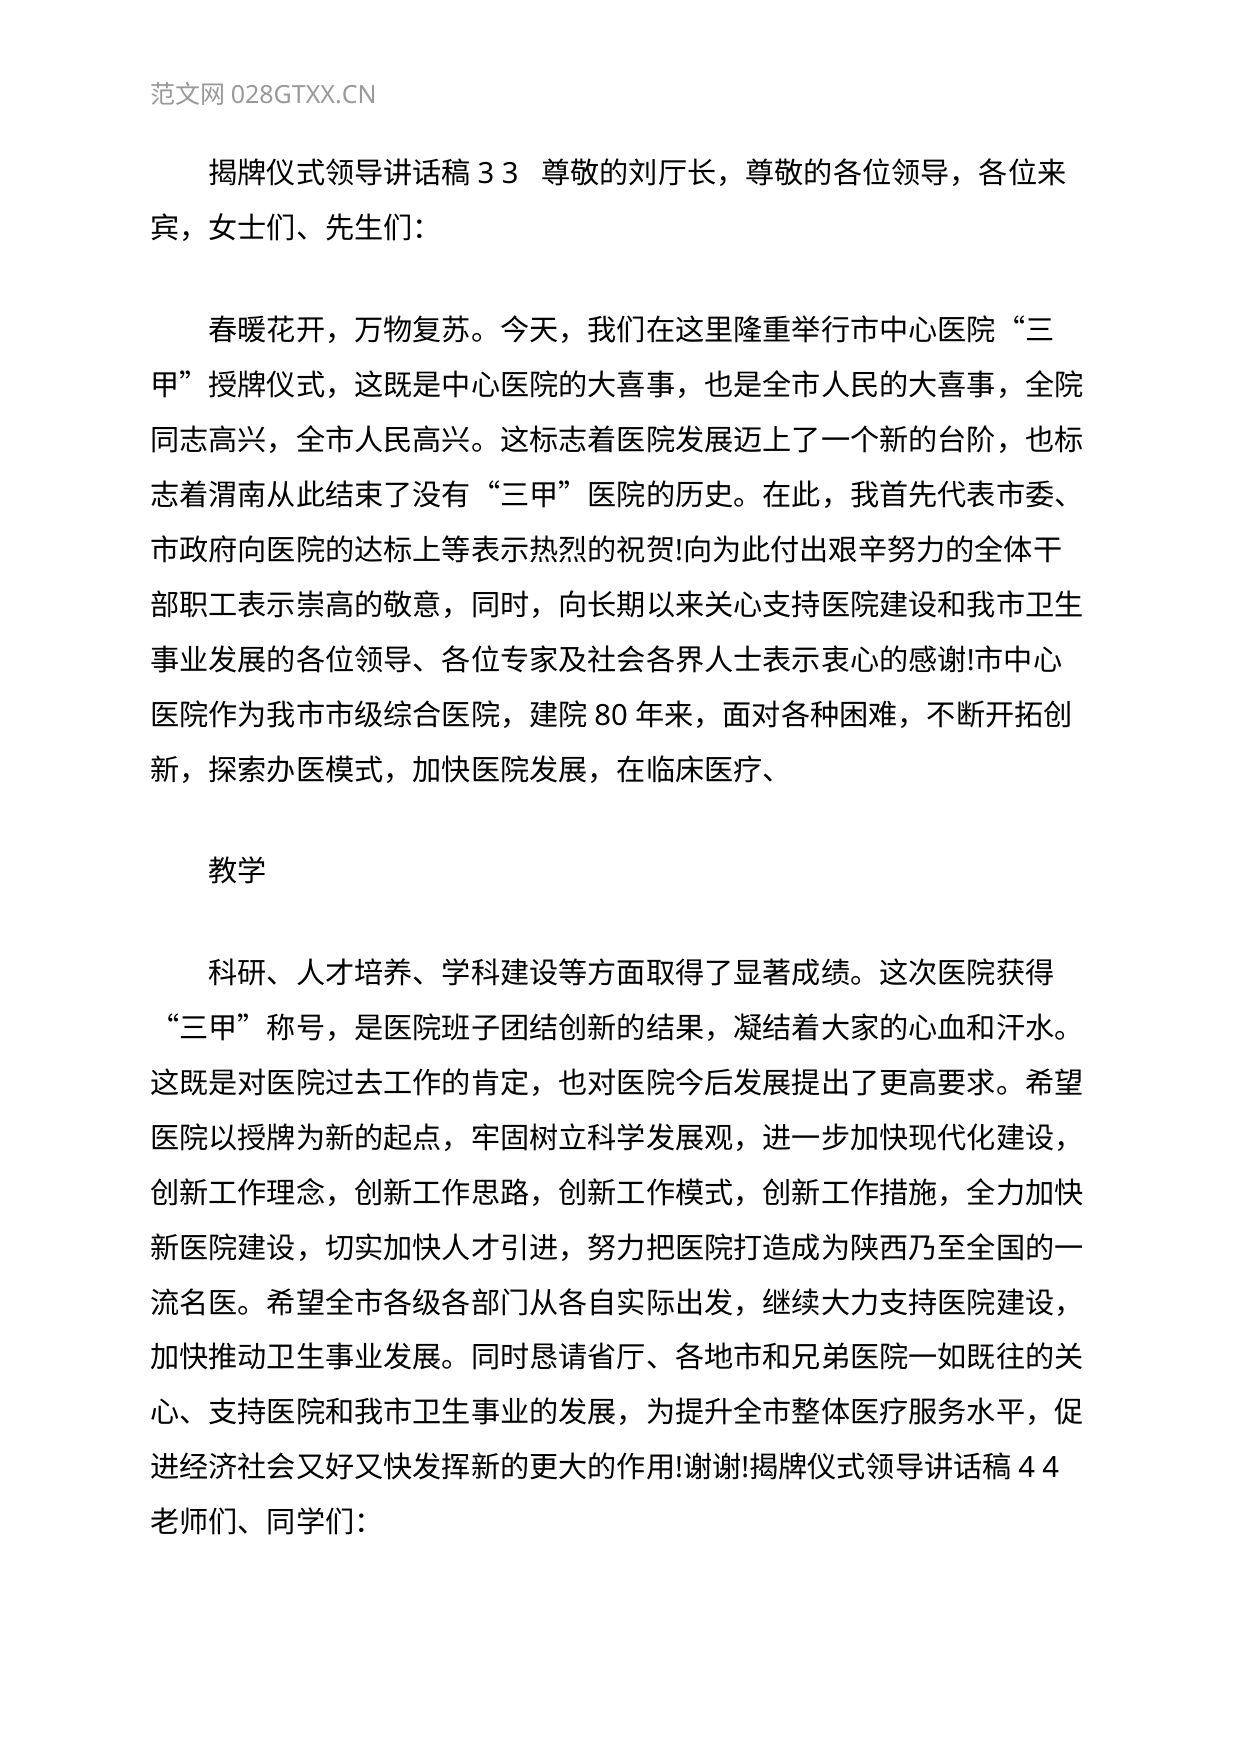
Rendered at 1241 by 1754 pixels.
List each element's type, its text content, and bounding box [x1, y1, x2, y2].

text 揭牌仪式领导讲话稿 3 3 尊敬的刘厅长，尊敬的各位领导，各位来宾，女士们、先生们： [150, 150, 1090, 247]
text 教学 [150, 848, 1090, 890]
text 春暖花开，万物复苏。今天，我们在这里隆重举行市中心医院“三甲”授牌仪式，这既是中心医院的大喜事，也是全市人民的大喜事，全院同志高兴，全市人民高兴。这标志着医院发展迈上了一个新的台阶，也标志着渭南从此结束了没有“三甲”医院的历史。在此，我首先代表市委、市政府向医院的达标上等表示热烈的祝贺!向为此付出艰辛努力的全体干部职工表示崇高的敬意，同时，向长期以来关心支持医院建设和我市卫生事业发展的各位领导、各位专家及社会各界人士表示衷心的感谢!市中心医院作为我市市级综合医院，建院 80 年来，面对各种困难，不断开拓创新，探索办医模式，加快医院发展，在临床医疗、 [150, 307, 1090, 788]
text 科研、人才培养、学科建设等方面取得了显著成绩。这次医院获得“三甲”称号，是医院班子团结创新的结果，凝结着大家的心血和汗水。这既是对医院过去工作的肯定，也对医院今后发展提出了更高要求。希望医院以授牌为新的起点，牢固树立科学发展观，进一步加快现代化建设，创新工作理念，创新工作思路，创新工作模式，创新工作措施，全力加快新医院建设，切实加快人才引进，努力把医院打造成为陕西乃至全国的一流名医。希望全市各级各部门从各自实际出发，继续大力支持医院建设，加快推动卫生事业发展。同时恳请省厅、各地市和兄弟医院一如既往的关心、支持医院和我市卫生事业的发展，为提升全市整体医疗服务水平，促进经济社会又好又快发挥新的更大的作用!谢谢!揭牌仪式领导讲话稿 4 4 老师们、同学们： [150, 950, 1090, 1541]
